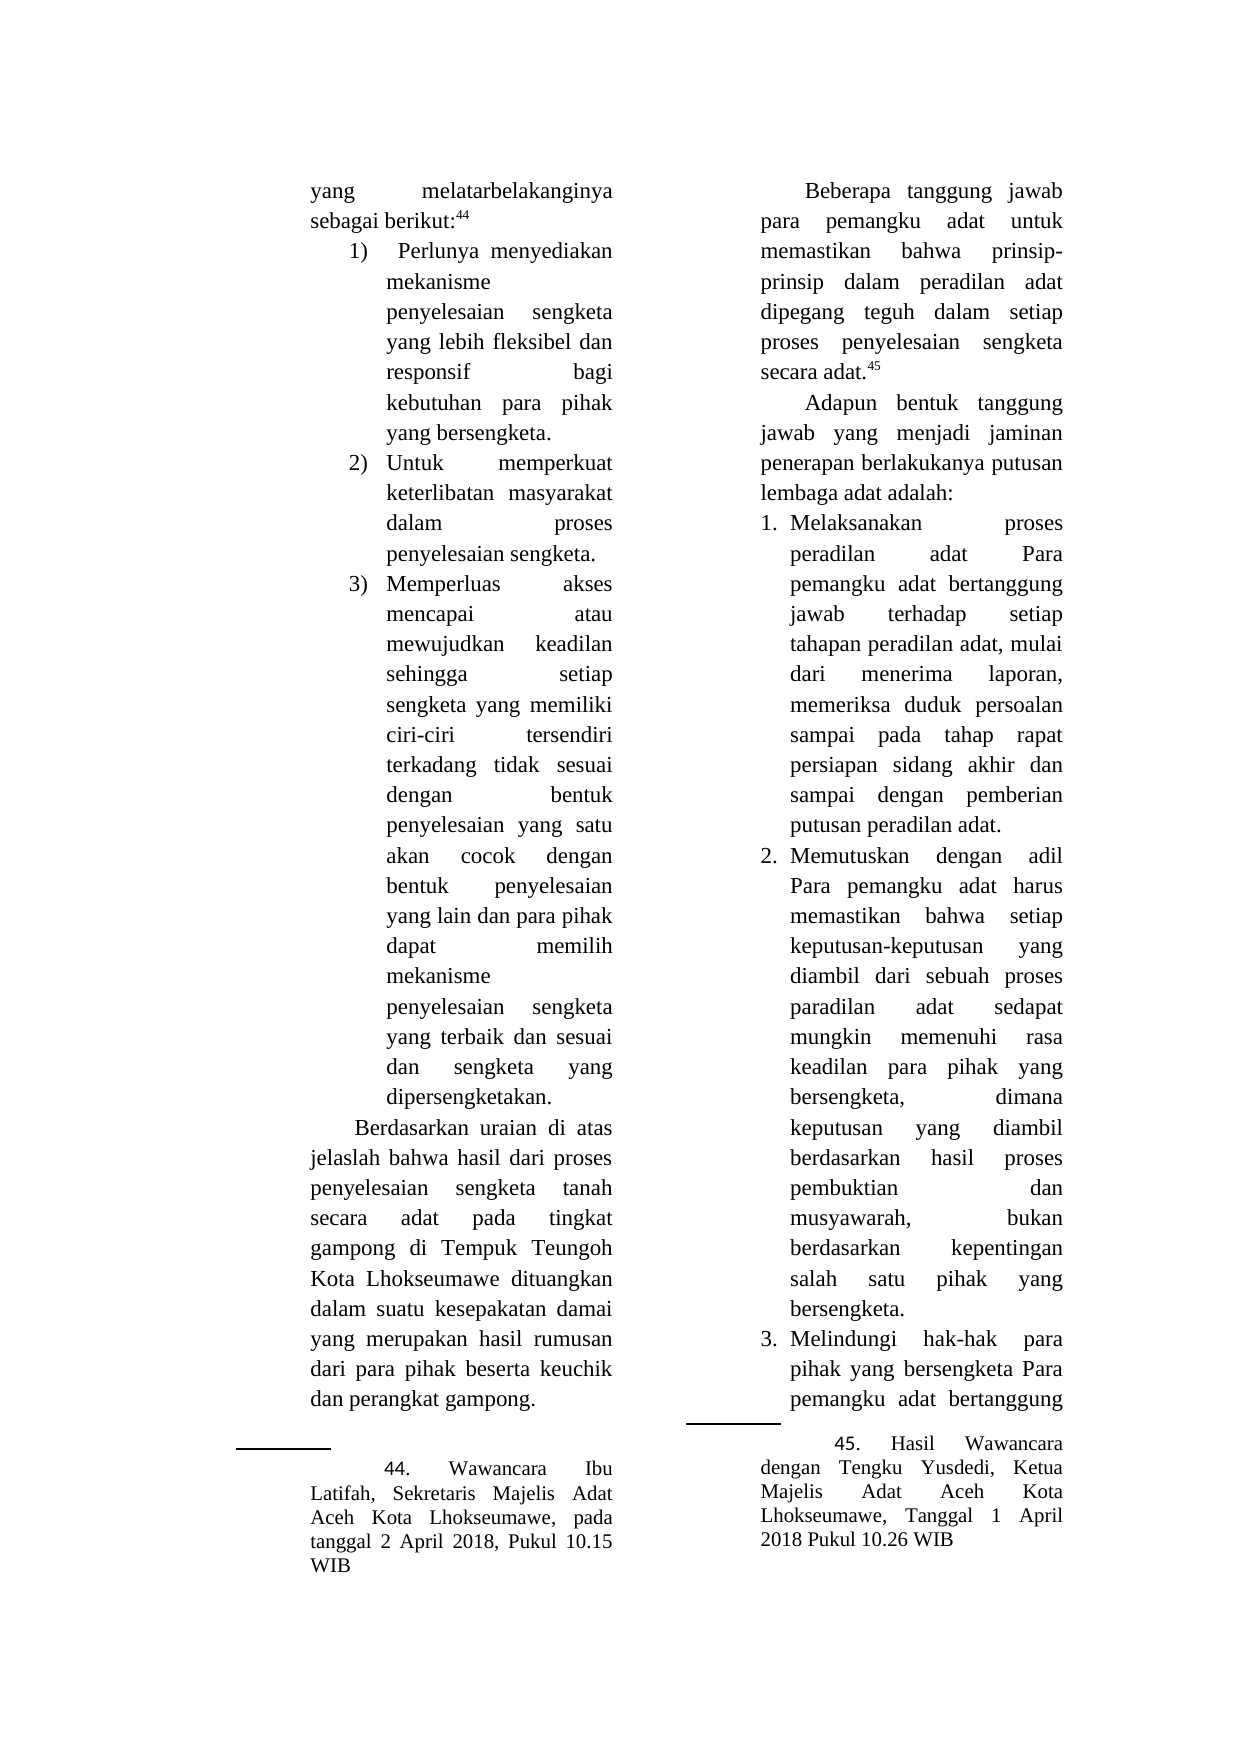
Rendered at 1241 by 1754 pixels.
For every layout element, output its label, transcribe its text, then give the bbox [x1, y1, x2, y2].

text Beberapa tanggung jawab para pemangku adat untuk memastikan bahwa prinsip-prinsip dalam peradilan adat dipegang teguh dalam setiap proses penyelesaian sengketa secara adat. [760, 177, 1063, 385]
text Berdasarkan uraian di atas jelaslah bahwa hasil dari proses penyelesaian sengketa tanah secara adat pada tingkat gampong di Tempuk Teungoh Kota Lhokseumawe dituangkan dalam suatu kesepakatan damai yang merupakan hasil rumusan dari para pihak beserta keuchik dan perangkat gampong. [310, 1114, 613, 1412]
list Perlunya menyediakan mekanisme penyelesaian sengketa yang lebih fleksibel dan responsif bagi kebutuhan para pihak yang bersengketa. [349, 238, 613, 445]
list Melaksanakan proses peradilan adat Para pemangku adat bertanggung jawab terhadap setiap tahapan peradilan adat, mulai dari menerima laporan, memeriksa duduk persoalan sampai pada tahap rapat persiapan sidang akhir dan sampai dengan pemberian putusan peradilan adat. [760, 509, 1063, 838]
list Memperluas akses mencapai atau mewujudkan keadilan sehingga setiap sengketa yang memiliki ciri-ciri tersendiri terkadang tidak sesuai dengan bentuk penyelesaian yang satu akan cocok dengan bentuk penyelesaian yang lain dan para pihak dapat memilih mekanisme penyelesaian sengketa yang terbaik dan sesuai dan sengketa yang dipersengketakan. [349, 570, 613, 1110]
list Memutuskan dengan adil Para pemangku adat harus memastikan bahwa setiap keputusan-keputusan yang diambil dari sebuah proses paradilan adat sedapat mungkin memenuhi rasa keadilan para pihak yang bersengketa, dimana keputusan yang diambil berdasarkan hasil proses pembuktian dan musyawarah, bukan berdasarkan kepentingan salah satu pihak yang bersengketa. [760, 842, 1063, 1321]
text Adapun bentuk tanggung jawab yang menjadi jaminan penerapan berlakukanya putusan lembaga adat adalah: [760, 389, 1063, 506]
list Untuk memperkuat keterlibatan masyarakat dalam proses penyelesaian sengketa. [349, 449, 613, 566]
